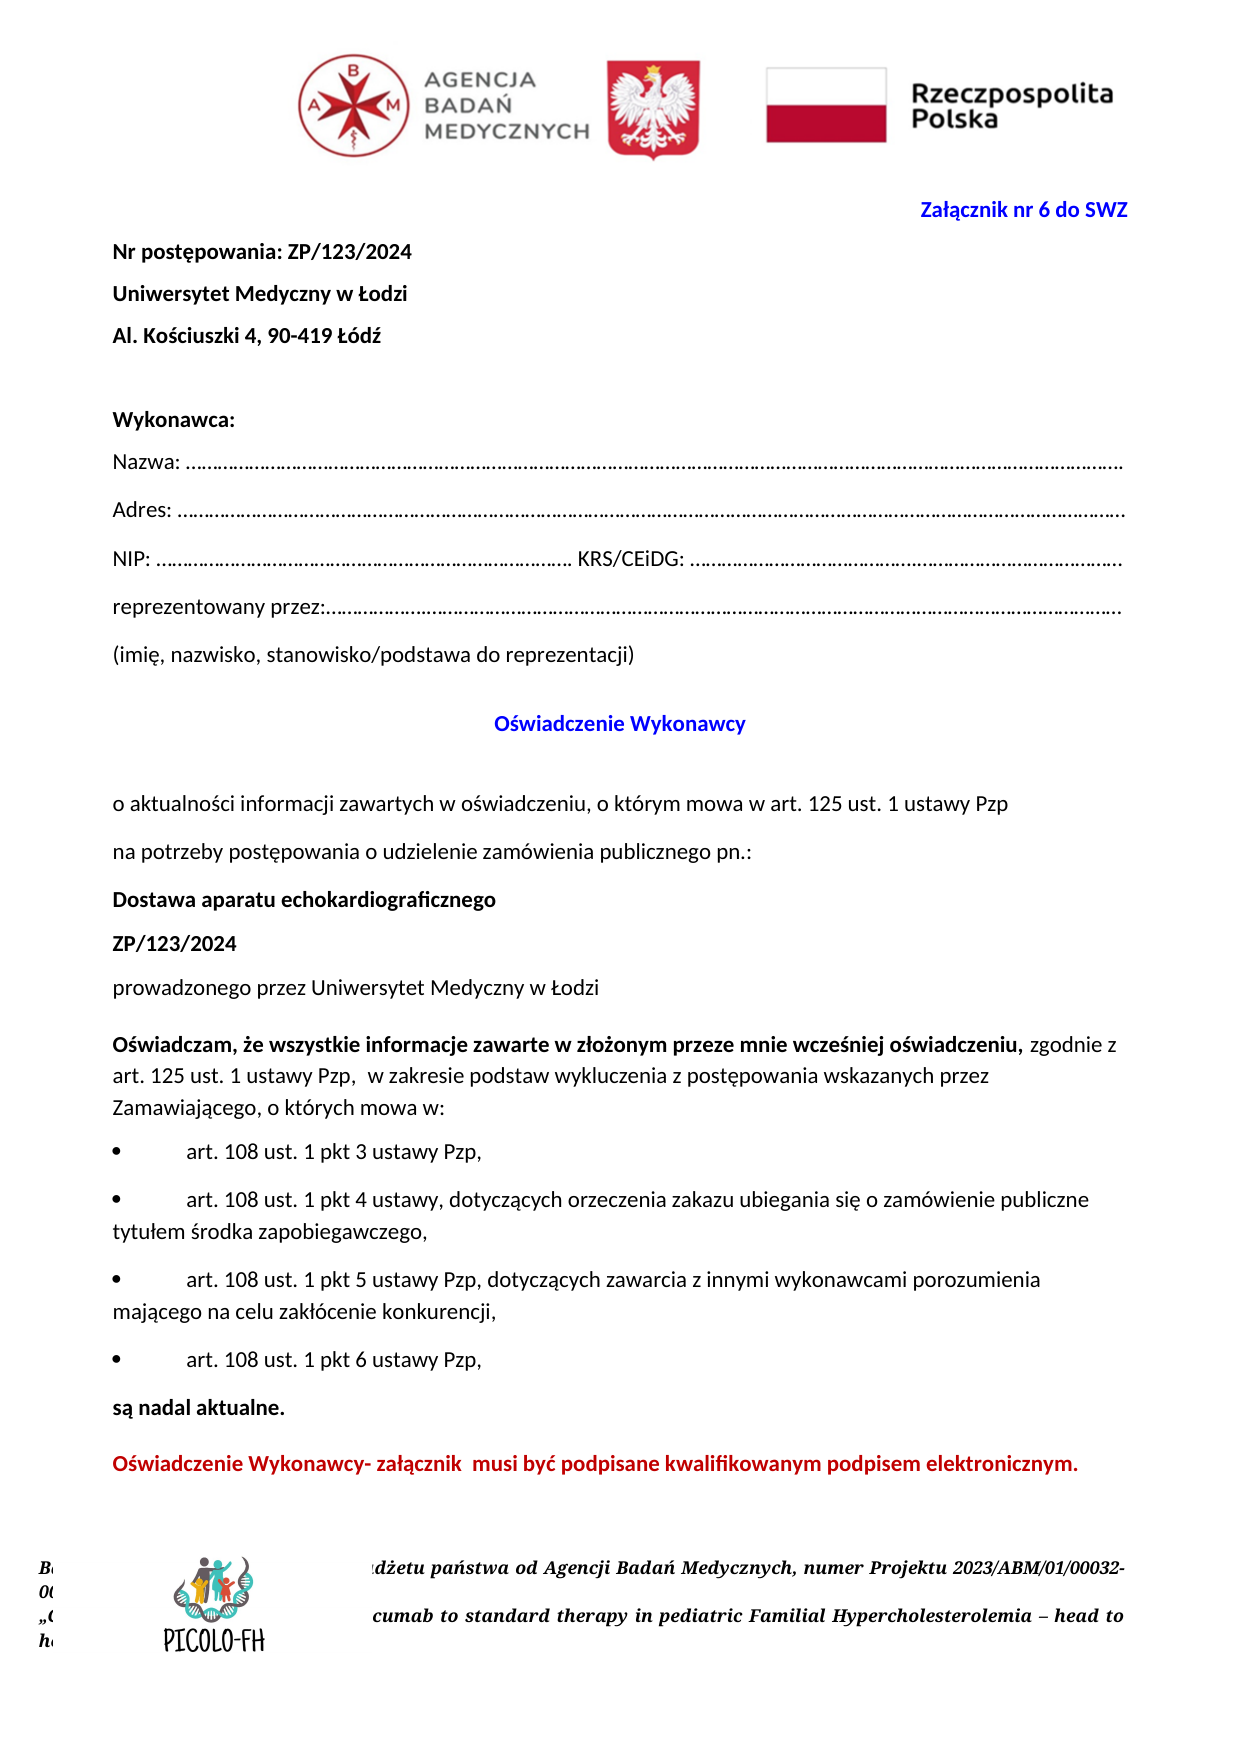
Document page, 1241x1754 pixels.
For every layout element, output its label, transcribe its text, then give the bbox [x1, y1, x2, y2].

text ZP/123/2024 [112, 929, 1128, 957]
text o aktualności informacji zawartych w oświadczeniu, o którym mowa w art. 125 ust. 1 ustawy Pzp [112, 789, 1128, 817]
text Uniwersytet Medyczny w Łodzi [112, 279, 1128, 307]
text art. 108 ust. 1 pkt 6 ustawy Pzp, [112, 1345, 1128, 1373]
subtitle Załącznik nr 6 do SWZ [112, 196, 1128, 223]
text Oświadczenie Wykonawcy- załącznik musi być podpisane kwalifikowanym podpisem elektronicznym. [112, 1449, 1128, 1477]
text reprezentowany przez:……………….…………………………………………………………………………………………………………………… [112, 592, 1128, 620]
text na potrzeby postępowania o udzielenie zamówienia publicznego pn.: [112, 837, 1128, 865]
text Adres: ……………………………………………………………………………………………………………………………………………………………… [112, 496, 1128, 524]
text NIP: ……………………………………………………………………. KRS/CEiDG: …………………………………….………………………………… [112, 544, 1128, 572]
text Nazwa: ……………………………………………………………………………………………………………………………………………………………. [112, 447, 1128, 475]
text art. 108 ust. 1 pkt 3 ustawy Pzp, [112, 1137, 1128, 1165]
text prowadzonego przez Uniwersytet Medyczny w Łodzi [112, 973, 1128, 1001]
text Oświadczenie Wykonawcy [112, 709, 1128, 737]
picture [53, 1536, 373, 1670]
text Al. Kościuszki 4, 90-419 Łódź [112, 321, 1128, 349]
text Wykonawca: [112, 405, 1128, 433]
text art. 108 ust. 1 pkt 4 ustawy, dotyczących orzeczenia zakazu ubiegania się o zamówienie publiczne tytułem środka zapobiegawczego, [112, 1185, 1128, 1245]
picture [258, 29, 1128, 182]
text art. 108 ust. 1 pkt 5 ustawy Pzp, dotyczących zawarcia z innymi wykonawcami porozumienia mającego na celu zakłócenie konkurencji, [112, 1265, 1128, 1325]
text Dostawa aparatu echokardiograficznego [112, 885, 1128, 913]
list Oświadczam, że wszystkie informacje zawarte w złożonym przeze mnie wcześniej oświadczeniu, zgodnie z art. 125 ust. 1 ustawy Pzp, w zakresie podstaw wykluczenia z postępowania wskazanych przez Zamawiającego, o których mowa w: [112, 1030, 1128, 1121]
text Nr postępowania: ZP/123/2024 [112, 237, 1128, 266]
list są nadal aktualne. [112, 1393, 1128, 1421]
text (imię, nazwisko, stanowisko/podstawa do reprezentacji) [112, 640, 1128, 668]
